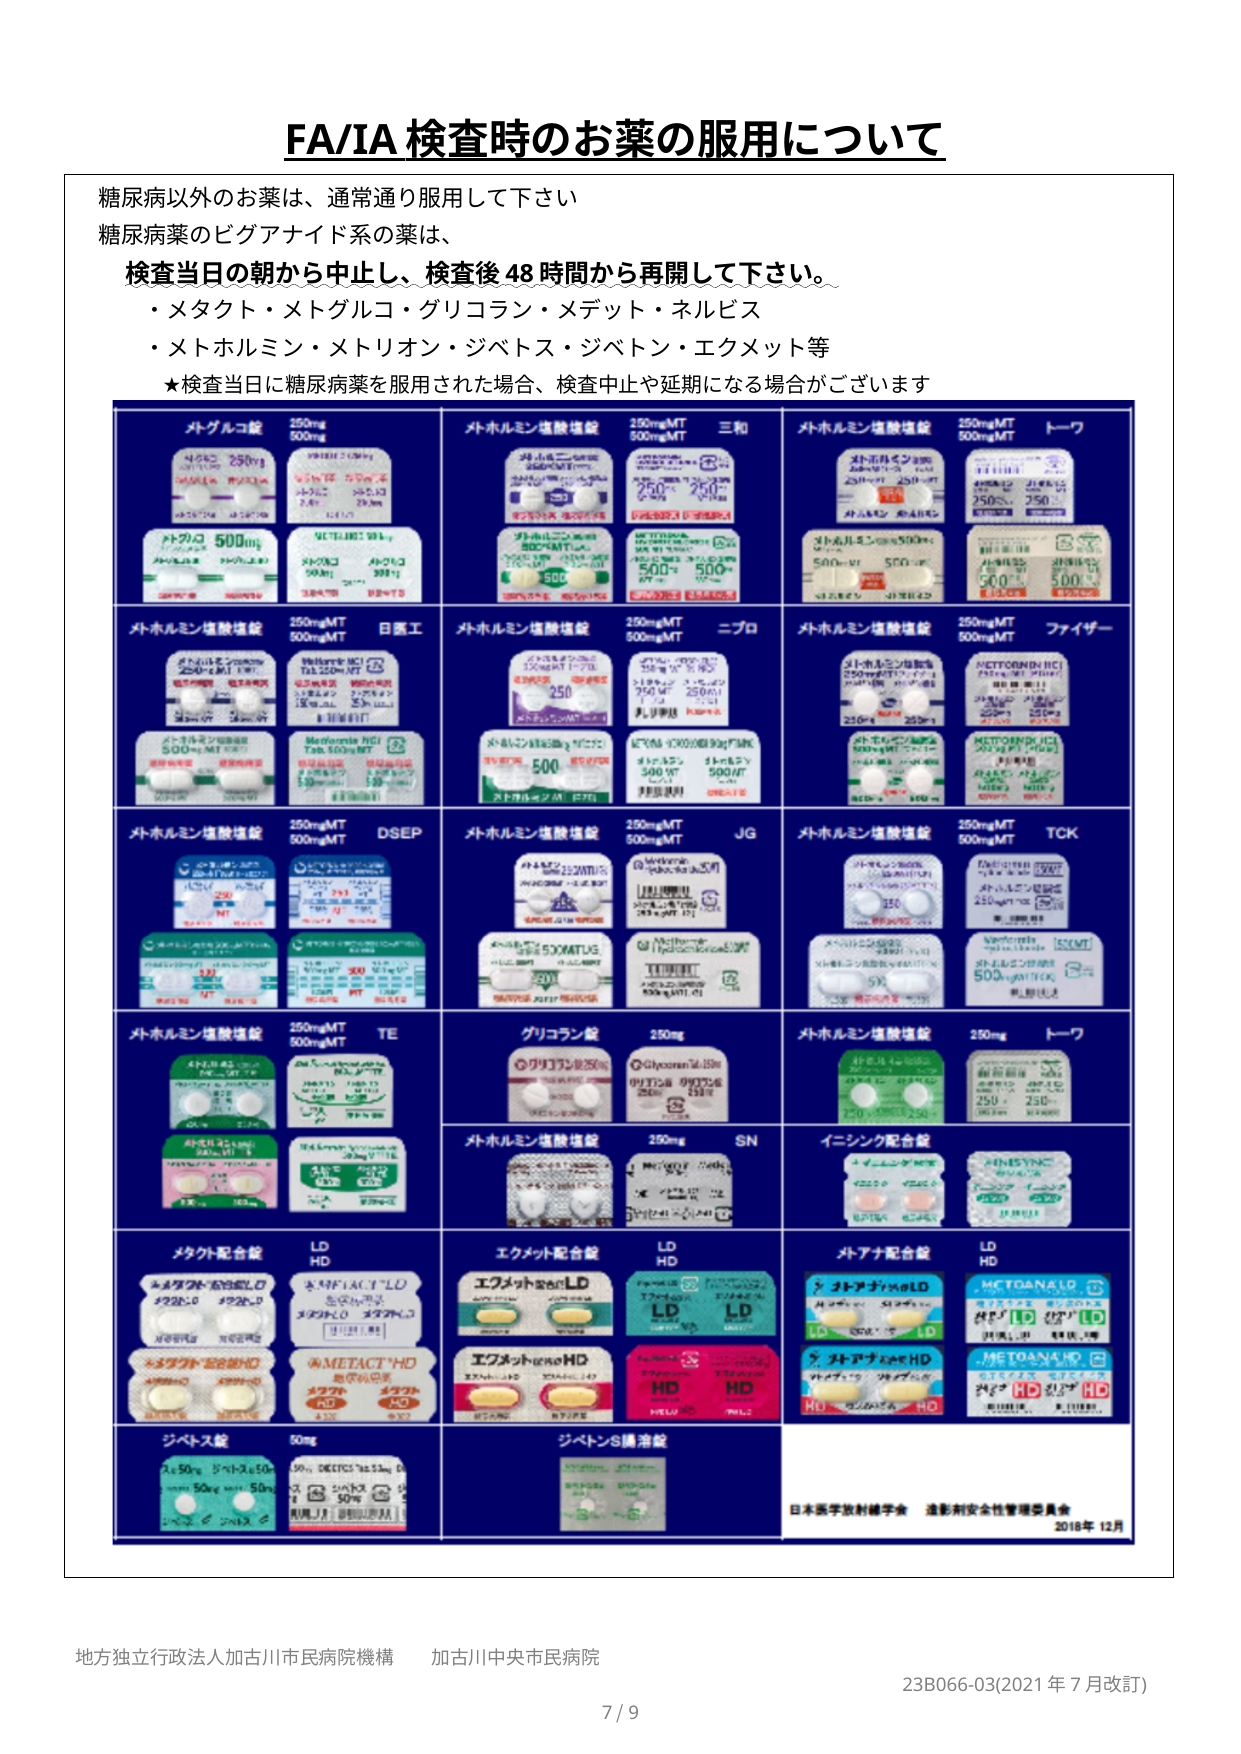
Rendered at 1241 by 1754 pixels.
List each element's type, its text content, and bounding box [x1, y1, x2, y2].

text 検査当日の朝から中止し、検査後48時間から再開して下さい。 [75, 252, 1165, 290]
text ★検査当日に糖尿病薬を服用された場合、検査中止や延期になる場合がございます [75, 365, 1165, 402]
text ・メトホルミン・メトリオン・ジベトス・ジベトン・エクメット等 [75, 327, 1165, 365]
text 糖尿病薬のビグアナイド系の薬は、 [75, 215, 1165, 252]
text ・メタクト・メトグルコ・グリコラン・メデット・ネルビス [75, 290, 1165, 327]
text 糖尿病以外のお薬は、通常通り服用して下さい [65, 175, 1173, 215]
text FA/IA検査時のお薬の服用について [75, 99, 1165, 174]
picture [112, 400, 1136, 1546]
